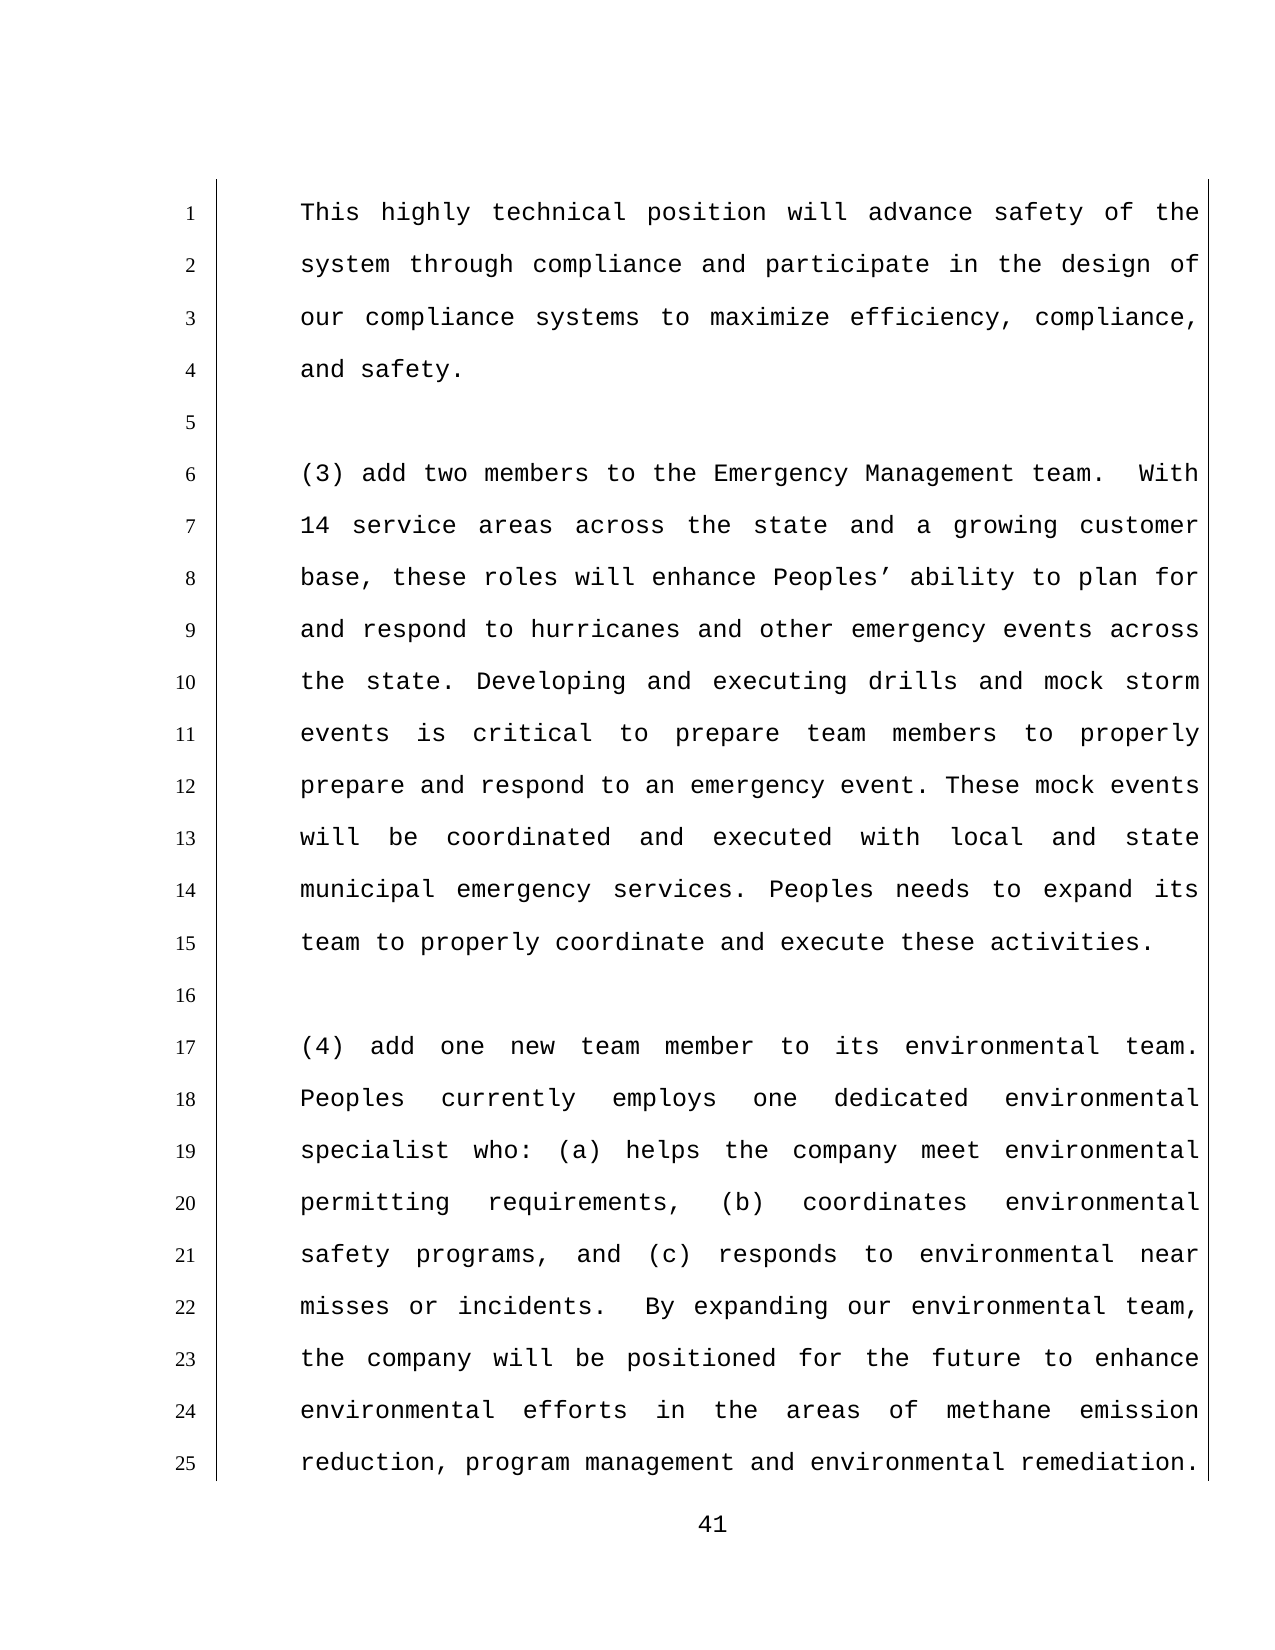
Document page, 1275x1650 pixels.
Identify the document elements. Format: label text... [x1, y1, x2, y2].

text (3) add two members to the Emergency Management team. With 14 service areas across the state and a growing customer base, these roles will enhance Peoples’ ability to plan for and respond to hurricanes and other emergency events across the state. Developing and executing drills and mock storm events is critical to prepare team members to properly prepare and respond to an emergency event. These mock events will be coordinated and executed with local and state municipal emergency services. Peoples needs to expand its team to properly coordinate and execute these activities. [225, 439, 1200, 960]
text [225, 179, 1200, 387]
text (4) add one new team member to its environmental team. Peoples currently employs one dedicated environmental specialist who: (a) helps the company meet environmental permitting requirements, (b) coordinates environmental safety programs, and (c) responds to environmental near misses or incidents. By expanding our environmental team, the company will be positioned for the future to enhance environmental efforts in the areas of methane emission reduction, program management and environmental remediation. [225, 1012, 1200, 1481]
